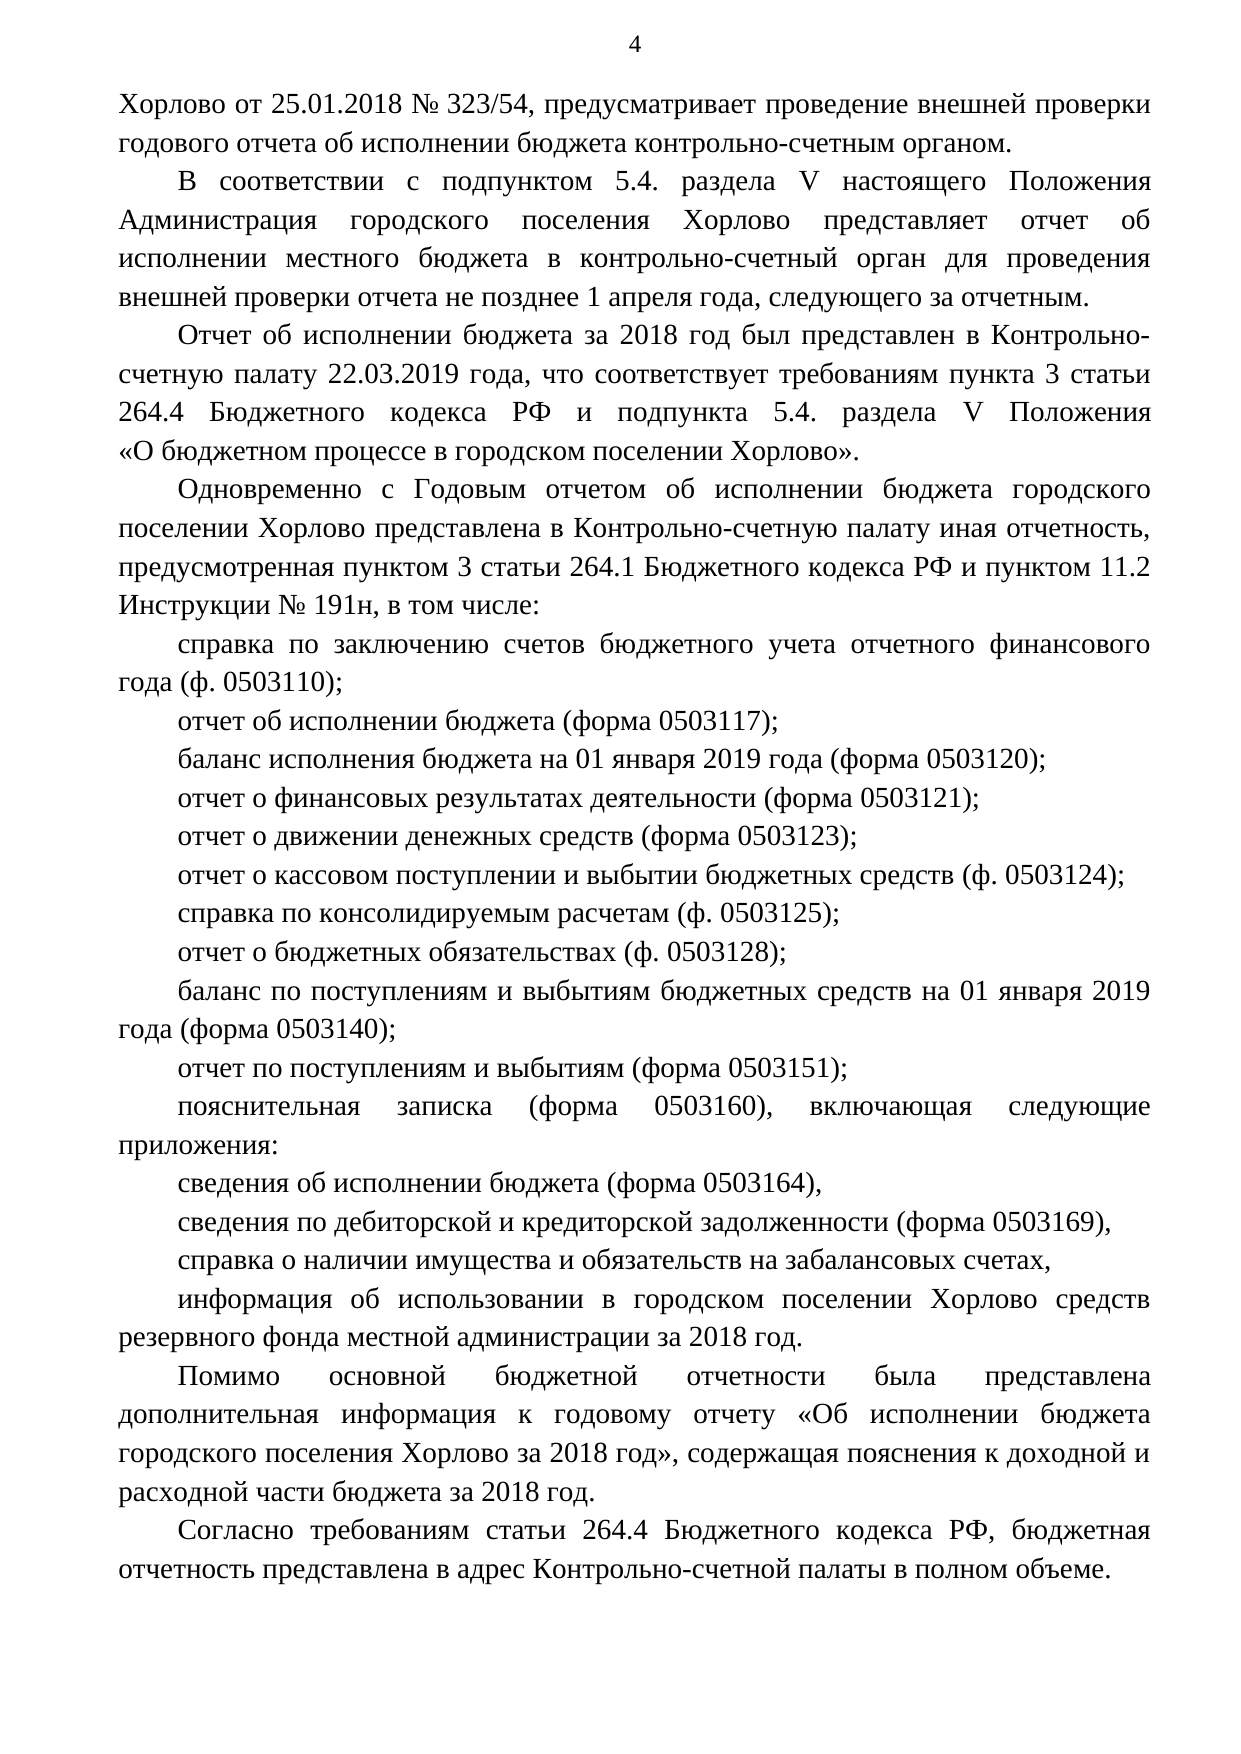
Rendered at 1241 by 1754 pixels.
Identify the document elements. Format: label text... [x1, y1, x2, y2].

text отчет о движении денежных средств (форма 0503123); [118, 818, 1152, 852]
text справка по заключению счетов бюджетного учета отчетного финансового года (ф. 0503110); [118, 626, 1152, 698]
text баланс по поступлениям и выбытиям бюджетных средств на 01 января 2019 года (форма 0503140); [118, 973, 1152, 1045]
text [118, 86, 1152, 158]
text Отчет об исполнении бюджета за 2018 год был представлен в Контрольно-счетную палату 22.03.2019 года, что соответствует требованиям пункта 3 статьи 264.4 Бюджетного кодекса РФ и подпункта 5.4. раздела V Положения «О бюджетном процессе в городском поселении Хорлово». [118, 317, 1152, 467]
text отчет по поступлениям и выбытиям (форма 0503151); [118, 1050, 1152, 1083]
text отчет о кассовом поступлении и выбытии бюджетных средств (ф. 0503124); [118, 857, 1152, 891]
text пояснительная записка (форма 0503160), включающая следующие приложения: [118, 1088, 1152, 1160]
text Согласно требованиям статьи 264.4 Бюджетного кодекса РФ, бюджетная отчетность представлена в адрес Контрольно-счетной палаты в полном объеме. [118, 1512, 1152, 1584]
text отчет о бюджетных обязательствах (ф. 0503128); [118, 934, 1152, 968]
text отчет об исполнении бюджета (форма 0503117); [118, 703, 1152, 736]
text отчет о финансовых результатах деятельности (форма 0503121); [118, 780, 1152, 813]
text сведения по дебиторской и кредиторской задолженности (форма 0503169), [118, 1204, 1152, 1237]
text Помимо основной бюджетной отчетности была представлена дополнительная информация к годовому отчету «Об исполнении бюджета городского поселения Хорлово за 2018 год», содержащая пояснения к доходной и расходной части бюджета за 2018 год. [118, 1358, 1152, 1507]
text сведения об исполнении бюджета (форма 0503164), [118, 1165, 1152, 1199]
text информация об использовании в городском поселении Хорлово средств резервного фонда местной администрации за 2018 год. [118, 1281, 1152, 1353]
text справка о наличии имущества и обязательств на забалансовых счетах, [118, 1242, 1152, 1276]
text В соответствии с подпунктом 5.4. раздела V настоящего Положения Администрация городского поселения Хорлово представляет отчет об исполнении местного бюджета в контрольно-счетный орган для проведения внешней проверки отчета не позднее 1 апреля года, следующего за отчетным. [118, 163, 1152, 312]
text Одновременно с Годовым отчетом об исполнении бюджета городского поселении Хорлово представлена в Контрольно-счетную палату иная отчетность, предусмотренная пунктом 3 статьи 264.1 Бюджетного кодекса РФ и пунктом 11.2 Инструкции № 191н, в том числе: [118, 472, 1152, 621]
text справка по консолидируемым расчетам (ф. 0503125); [118, 896, 1152, 929]
text баланс исполнения бюджета на 01 января 2019 года (форма 0503120); [118, 741, 1152, 775]
